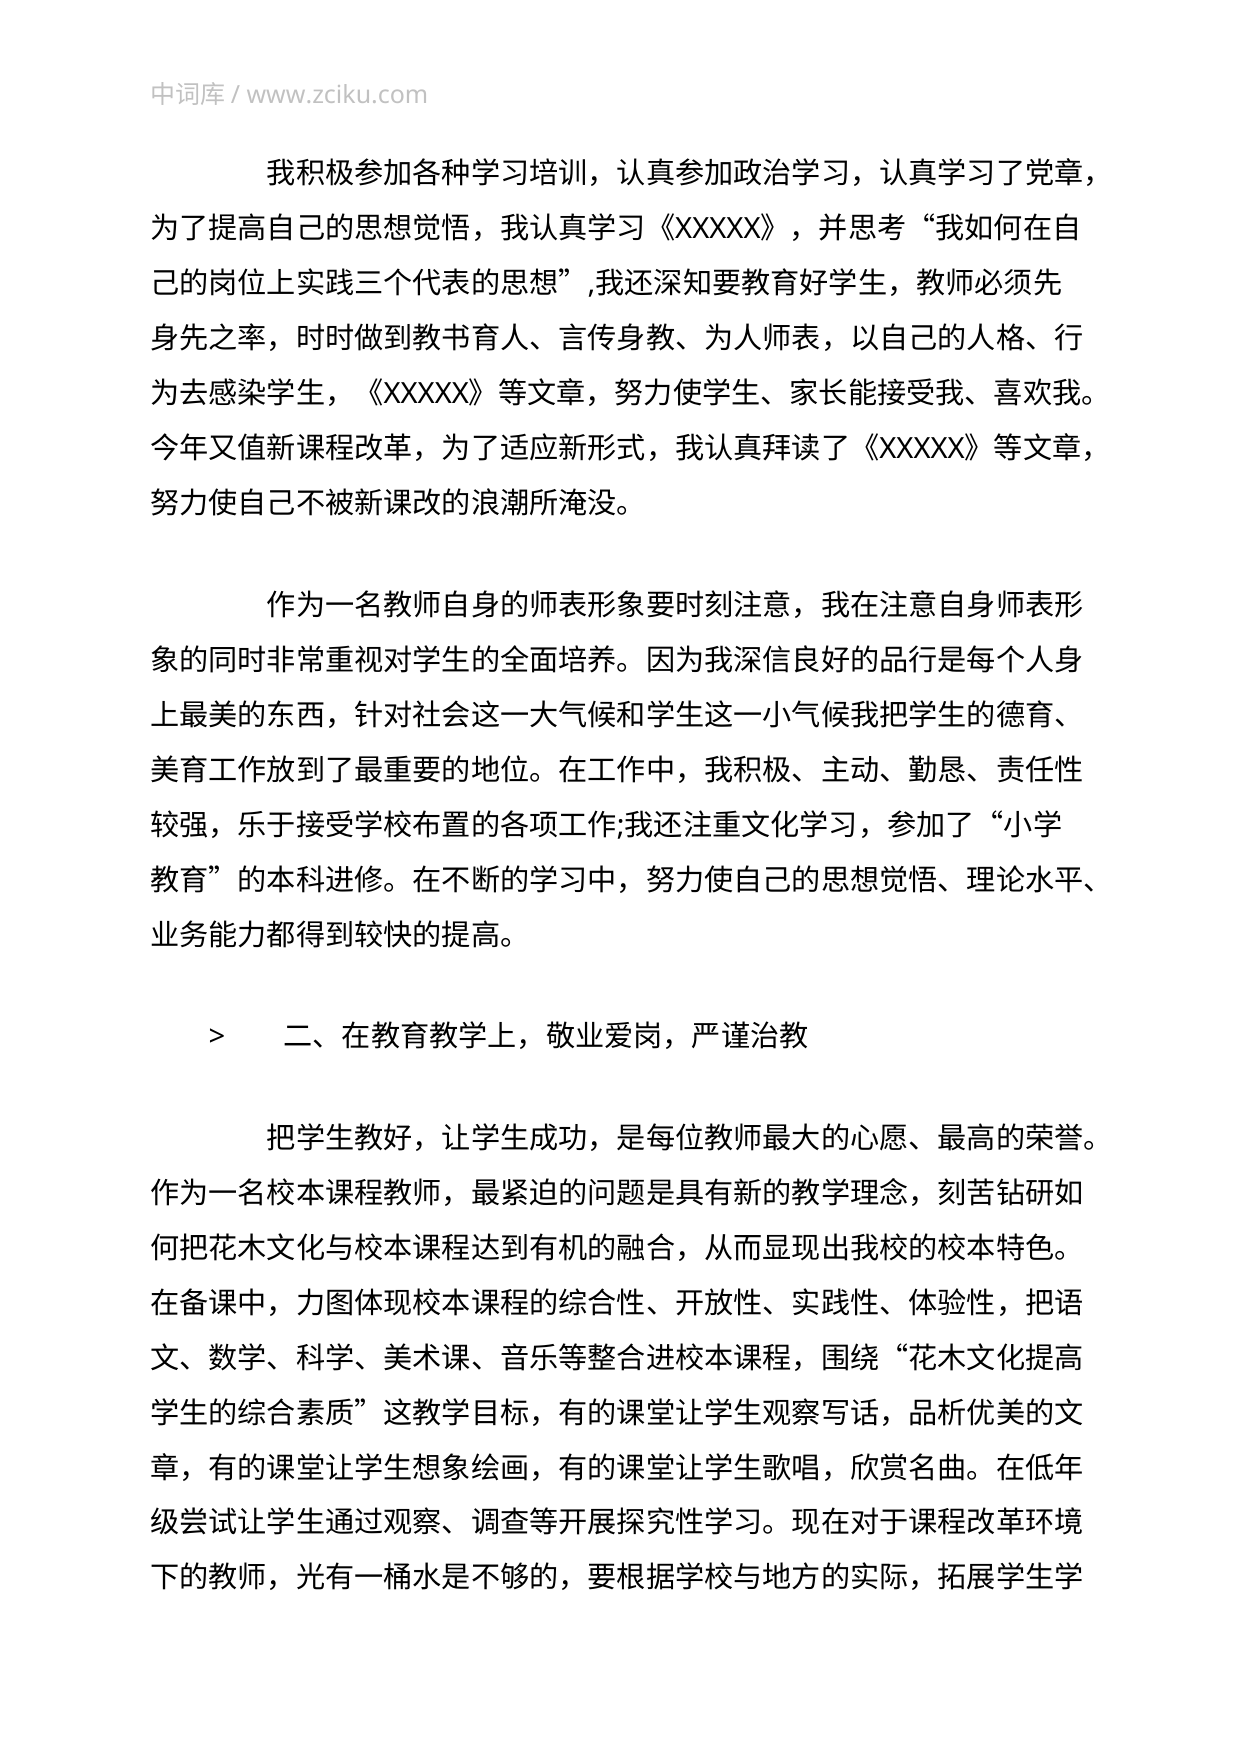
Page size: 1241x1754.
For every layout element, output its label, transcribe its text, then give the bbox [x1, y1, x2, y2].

text 作为一名教师自身的师表形象要时刻注意，我在注意自身师表形象的同时非常重视对学生的全面培养。因为我深信良好的品行是每个人身上最美的东西，针对社会这一大气候和学生这一小气候我把学生的德育、美育工作放到了最重要的地位。在工作中，我积极、主动、勤恳、责任性较强，乐于接受学校布置的各项工作;我还注重文化学习，参加了“小学教育”的本科进修。在不断的学习中，努力使自己的思想觉悟、理论水平、业务能力都得到较快的提高。 [150, 582, 1090, 953]
text 我积极参加各种学习培训，认真参加政治学习，认真学习了党章，为了提高自己的思想觉悟，我认真学习《XXXXX》，并思考“我如何在自己的岗位上实践三个代表的思想”,我还深知要教育好学生，教师必须先身先之率，时时做到教书育人、言传身教、为人师表，以自己的人格、行为去感染学生，《XXXXX》等文章，努力使学生、家长能接受我、喜欢我。今年又值新课程改革，为了适应新形式，我认真拜读了《XXXXX》等文章，努力使自己不被新课改的浪潮所淹没。 [150, 150, 1090, 522]
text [150, 1115, 1090, 1596]
text > 二、在教育教学上，敬业爱岗，严谨治教 [150, 1013, 1090, 1055]
